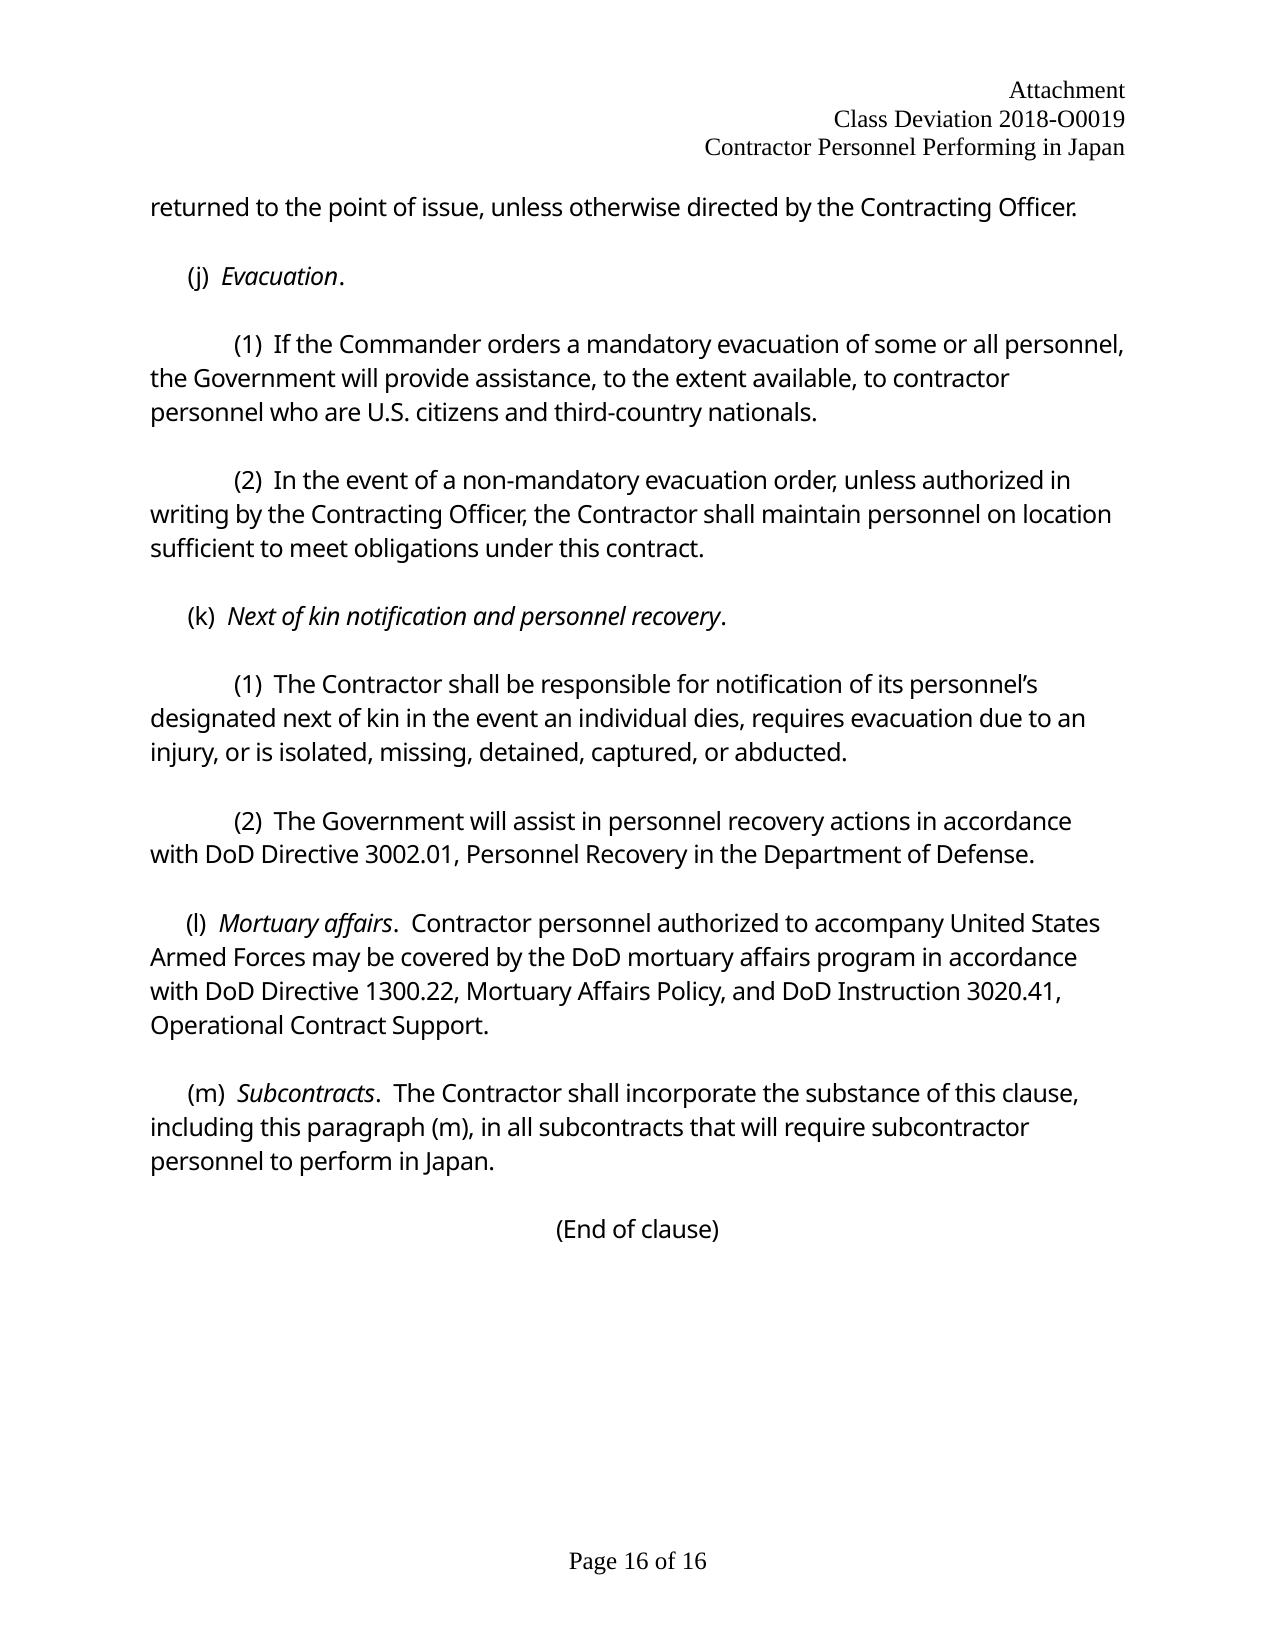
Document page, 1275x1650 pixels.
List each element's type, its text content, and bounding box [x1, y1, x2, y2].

text (1) If the Commander orders a mandatory evacuation of some or all personnel, the Government will provide assistance, to the extent available, to contractor personnel who are U.S. citizens and third-country nationals. [150, 326, 1125, 428]
text (j) Evacuation. [150, 258, 1125, 292]
text (1) The Contractor shall be responsible for notification of its personnel’s designated next of kin in the event an individual dies, requires evacuation due to an injury, or is isolated, missing, detained, captured, or abducted. [150, 667, 1125, 769]
text (l) Mortuary affairs. Contractor personnel authorized to accompany United States Armed Forces may be covered by the DoD mortuary affairs program in accordance with DoD Directive 1300.22, Mortuary Affairs Policy, and DoD Instruction 3020.41, Operational Contract Support. [150, 905, 1125, 1042]
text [150, 190, 1125, 224]
text (2) The Government will assist in personnel recovery actions in accordance with DoD Directive 3002.01, Personnel Recovery in the Department of Defense. [150, 803, 1125, 871]
text (k) Next of kin notification and personnel recovery. [150, 599, 1125, 633]
text (End of clause) [150, 1212, 1125, 1246]
text (m) Subcontracts. The Contractor shall incorporate the substance of this clause, including this paragraph (m), in all subcontracts that will require subcontractor personnel to perform in Japan. [150, 1076, 1125, 1178]
text (2) In the event of a non-mandatory evacuation order, unless authorized in writing by the Contracting Officer, the Contractor shall maintain personnel on location sufficient to meet obligations under this contract. [150, 462, 1125, 565]
